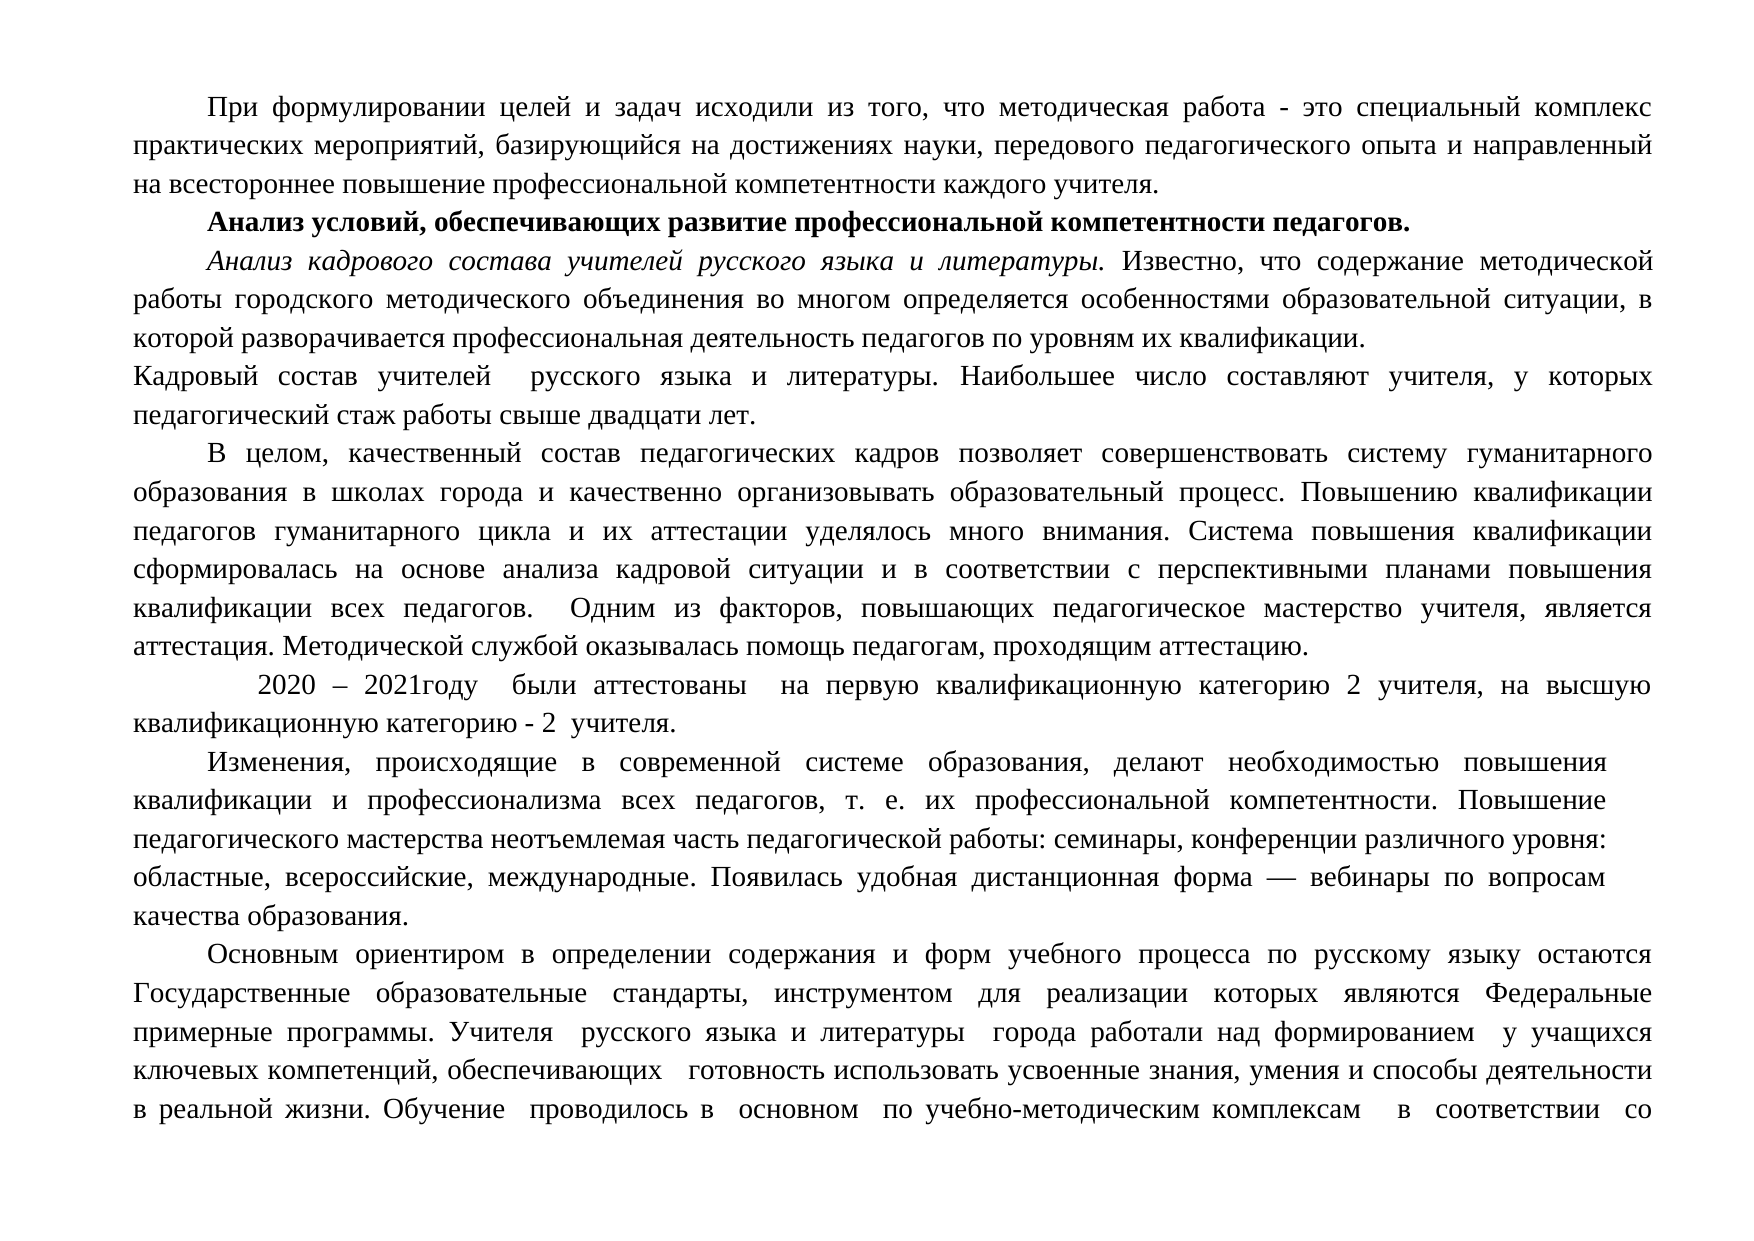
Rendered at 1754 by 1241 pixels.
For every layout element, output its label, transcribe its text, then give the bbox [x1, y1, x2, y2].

text В целом, качественный состав педагогических кадров позволяет совершенствовать систему гуманитарного образования в школах города и качественно организовывать образовательный процесс. Повышению квалификации педагогов гуманитарного цикла и их аттестации уделялось много внимания. Система повышения квалификации сформировалась на основе анализа кадровой ситуации и в соответствии с перспективными планами повышения квалификации всех педагогов. Одним из факторов, повышающих педагогическое мастерство учителя, является аттестация. Методической службой оказывалась помощь педагогам, проходящим аттестацию. [133, 436, 1654, 662]
text При формулировании целей и задач исходили из того, что методическая работа - это специальный комплекс практических мероприятий, базирующийся на достижениях науки, передового педагогического опыта и направленный на всестороннее повышение профессиональной компетентности каждого учителя. [133, 89, 1654, 199]
text Кадровый состав учителей русского языка и литературы. Наибольшее число составляют учителя, у которых педагогический стаж работы свыше двадцати лет. [133, 358, 1654, 431]
text Анализ кадрового состава учителей русского языка и литературы. Известно, что содержание методической работы городского методического объединения во многом определяется особенностями образовательной ситуации, в которой разворачивается профессиональная деятельность педагогов по уровням их квалификации. [133, 243, 1654, 353]
text Анализ условий, обеспечивающих развитие профессиональной компетентности педагогов. [133, 204, 1654, 238]
text 2020 – 2021году были аттестованы на первую квалификационную категорию 2 учителя, на высшую квалификационную категорию - 2 учителя. [133, 667, 1654, 739]
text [133, 937, 1654, 1124]
text Изменения, происходящие в современной системе образования, делают необходимостью повышения квалификации и профессионализма всех педагогов, т. е. их профессиональной компетентности. Повышение педагогического мастерства неотъемлемая часть педагогической работы: семинары, конференции различного уровня: областные, всероссийские, международные. Появилась удобная дистанционная форма — вебинары по вопросам качества образования. [133, 744, 1608, 932]
